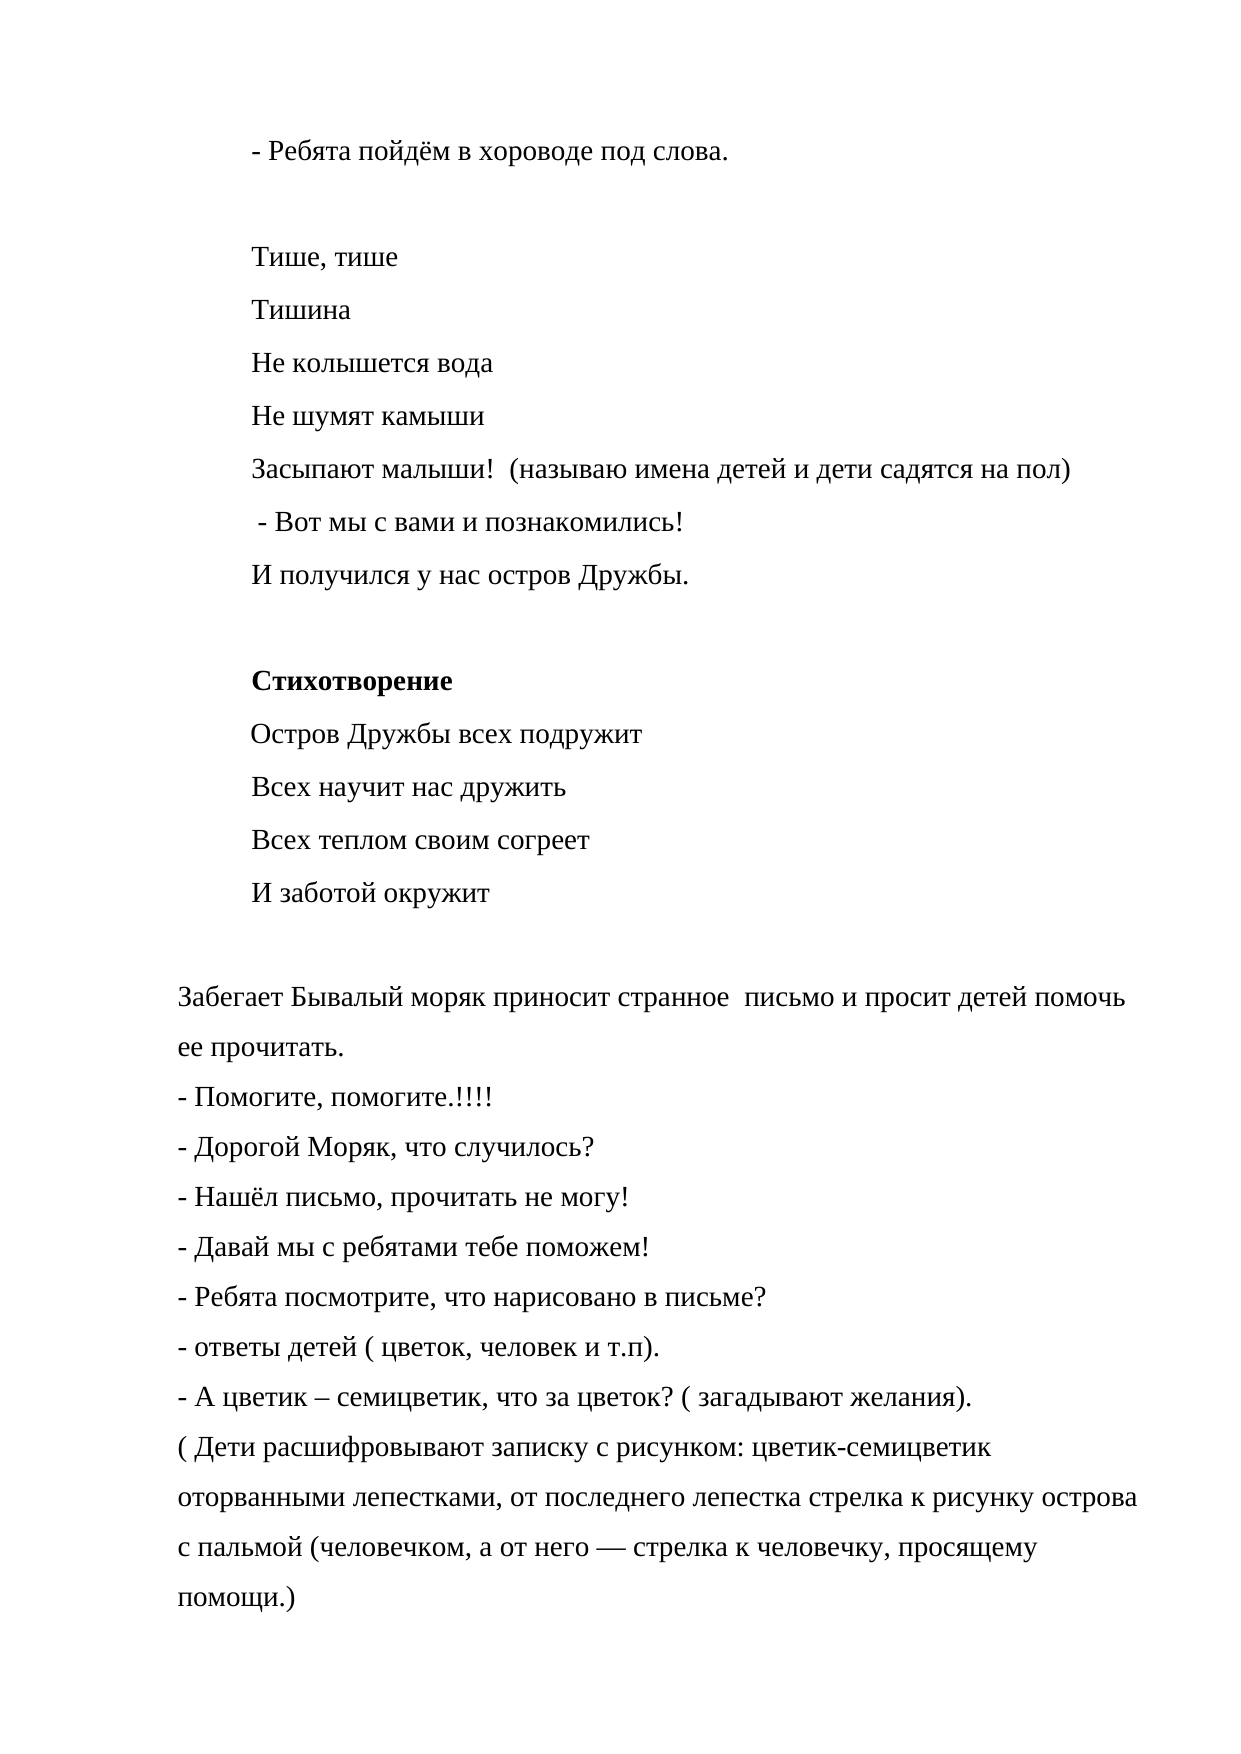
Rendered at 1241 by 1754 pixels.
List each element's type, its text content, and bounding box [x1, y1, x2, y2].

text Всех теплом своим согреет [251, 807, 1152, 860]
text И заботой окружит [251, 860, 1152, 913]
text - Вот мы с вами и познакомились! [177, 489, 1152, 542]
text И получился у нас остров Дружбы. [251, 542, 1152, 595]
text - Давай мы с ребятами тебе поможем! [177, 1216, 1152, 1266]
text - Ребята посмотрите, что нарисовано в письме? [177, 1266, 1152, 1316]
text - Ребята пойдём в хороводе под слова. [251, 118, 1152, 171]
text Тише, тише [251, 224, 1152, 277]
text Засыпают малыши! (называю имена детей и дети садятся на пол) [251, 436, 1152, 489]
text - А цветик – семицветик, что за цветок? ( загадывают желания). [177, 1366, 1152, 1416]
text Тишина [251, 277, 1152, 330]
text Стихотворение [251, 648, 1152, 701]
text Не шумят камыши [251, 383, 1152, 436]
text Забегает Бывалый моряк приносит странное письмо и просит детей помочь ее прочитать. [177, 966, 1152, 1066]
text - Помогите, помогите.!!!! [177, 1066, 1152, 1116]
text - Нашёл письмо, прочитать не могу! [177, 1166, 1152, 1216]
text - Дорогой Моряк, что случилось? [177, 1116, 1152, 1166]
text ( Дети расшифровывают записку с рисунком: цветик-семицветик оторванными лепестками, от последнего лепестка стрелка к рисунку острова с пальмой (человечком, а от него — стрелка к человечку, просящему помощи.) [177, 1416, 1152, 1616]
text Остров Дружбы всех подружит [177, 701, 1152, 754]
text Не колышется вода [251, 330, 1152, 383]
text - ответы детей ( цветок, человек и т.п). [177, 1316, 1152, 1366]
text Всех научит нас дружить [251, 754, 1152, 807]
